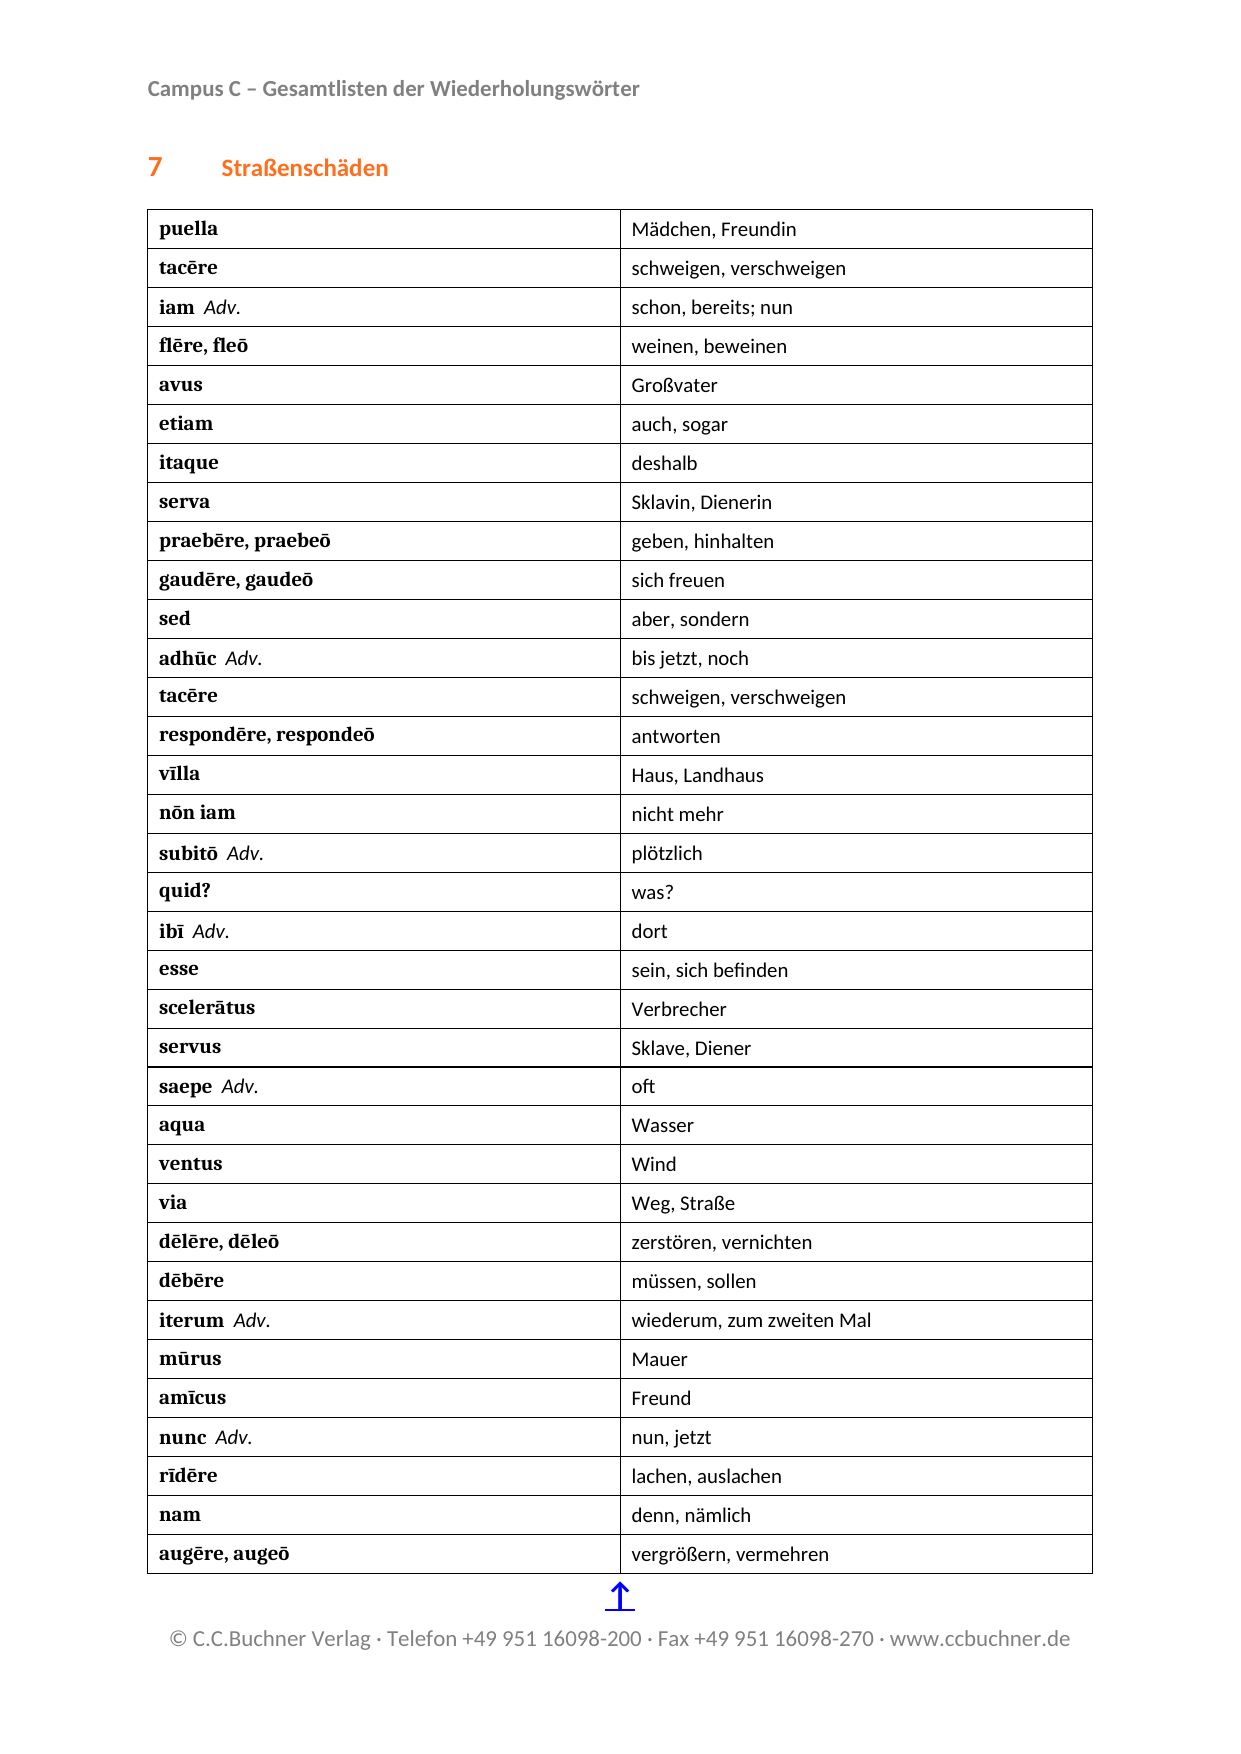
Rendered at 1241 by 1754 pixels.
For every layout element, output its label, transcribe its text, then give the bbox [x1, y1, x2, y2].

table_cell servus [148, 1029, 620, 1066]
table_cell Sklavin, Dienerin [621, 483, 1092, 521]
table_cell nicht mehr [621, 795, 1092, 833]
table_cell vīlla [148, 756, 620, 794]
table_cell wiederum, zum zweiten Mal [621, 1301, 1092, 1339]
table_cell Sklave, Diener [621, 1029, 1092, 1066]
table_cell dēbēre [148, 1262, 620, 1300]
table_cell ibī Adv. [148, 912, 620, 949]
table_cell serva [148, 483, 620, 521]
table_cell respondēre, respondeō [148, 717, 620, 755]
table_cell schweigen, verschweigen [621, 249, 1092, 287]
table_cell aqua [148, 1106, 620, 1144]
table_cell sed [148, 600, 620, 638]
table_cell schweigen, verschweigen [621, 678, 1092, 716]
table_cell deshalb [621, 444, 1092, 482]
table_cell nam [148, 1496, 620, 1534]
text 7 Straßenschäden [148, 148, 1093, 183]
table_cell scelerātus [148, 990, 620, 1027]
table_cell auch, sogar [621, 405, 1092, 443]
table_cell bis jetzt, noch [621, 639, 1092, 677]
table_cell schon, bereits; nun [621, 288, 1092, 326]
table_cell Wasser [621, 1106, 1092, 1144]
table_cell vergrößern, vermehren [621, 1535, 1092, 1573]
table_cell lachen, auslachen [621, 1457, 1092, 1495]
table_cell sich freuen [621, 561, 1092, 599]
table_cell dēlēre, dēleō [148, 1223, 620, 1261]
table_cell rīdēre [148, 1457, 620, 1495]
table_cell Freund [621, 1379, 1092, 1417]
table_header puella [148, 210, 620, 248]
table_cell mūrus [148, 1340, 620, 1378]
table_cell nunc Adv. [148, 1418, 620, 1456]
table_cell zerstören, vernichten [621, 1223, 1092, 1261]
table_cell ventus [148, 1145, 620, 1183]
table_cell nun, jetzt [621, 1418, 1092, 1456]
table_cell was? [621, 873, 1092, 911]
table_cell nōn iam [148, 795, 620, 833]
table_cell antworten [621, 717, 1092, 755]
table_header Mädchen, Freundin [621, 210, 1092, 248]
table_cell gaudēre, gaudeō [148, 561, 620, 599]
table_cell Weg, Straße [621, 1184, 1092, 1222]
table_cell Haus, Landhaus [621, 756, 1092, 794]
table_cell Verbrecher [621, 990, 1092, 1027]
table_cell avus [148, 366, 620, 404]
table_cell tacēre [148, 678, 620, 716]
table_cell esse [148, 951, 620, 988]
table_cell Wind [621, 1145, 1092, 1183]
table_cell subitō Adv. [148, 834, 620, 872]
table_cell saepe Adv. [148, 1068, 620, 1105]
table_cell adhūc Adv. [148, 639, 620, 677]
table_cell augēre, augeō [148, 1535, 620, 1573]
table_cell Mauer [621, 1340, 1092, 1378]
table_cell denn, nämlich [621, 1496, 1092, 1534]
table_cell geben, hinhalten [621, 522, 1092, 560]
table_cell müssen, sollen [621, 1262, 1092, 1300]
table_cell etiam [148, 405, 620, 443]
table_cell aber, sondern [621, 600, 1092, 638]
table_cell praebēre, praebeō [148, 522, 620, 560]
table_cell itaque [148, 444, 620, 482]
table_cell iterum Adv. [148, 1301, 620, 1339]
table_cell Großvater [621, 366, 1092, 404]
table_cell plötzlich [621, 834, 1092, 872]
table_cell quid? [148, 873, 620, 911]
table_cell flēre, fleō [148, 327, 620, 365]
table_cell iam Adv. [148, 288, 620, 326]
table_cell sein, sich befinden [621, 951, 1092, 988]
table_cell weinen, beweinen [621, 327, 1092, 365]
table_cell dort [621, 912, 1092, 949]
table_cell via [148, 1184, 620, 1222]
table_cell tacēre [148, 249, 620, 287]
text ↑ [148, 1574, 1093, 1615]
table_cell amīcus [148, 1379, 620, 1417]
table_cell oft [621, 1068, 1092, 1105]
